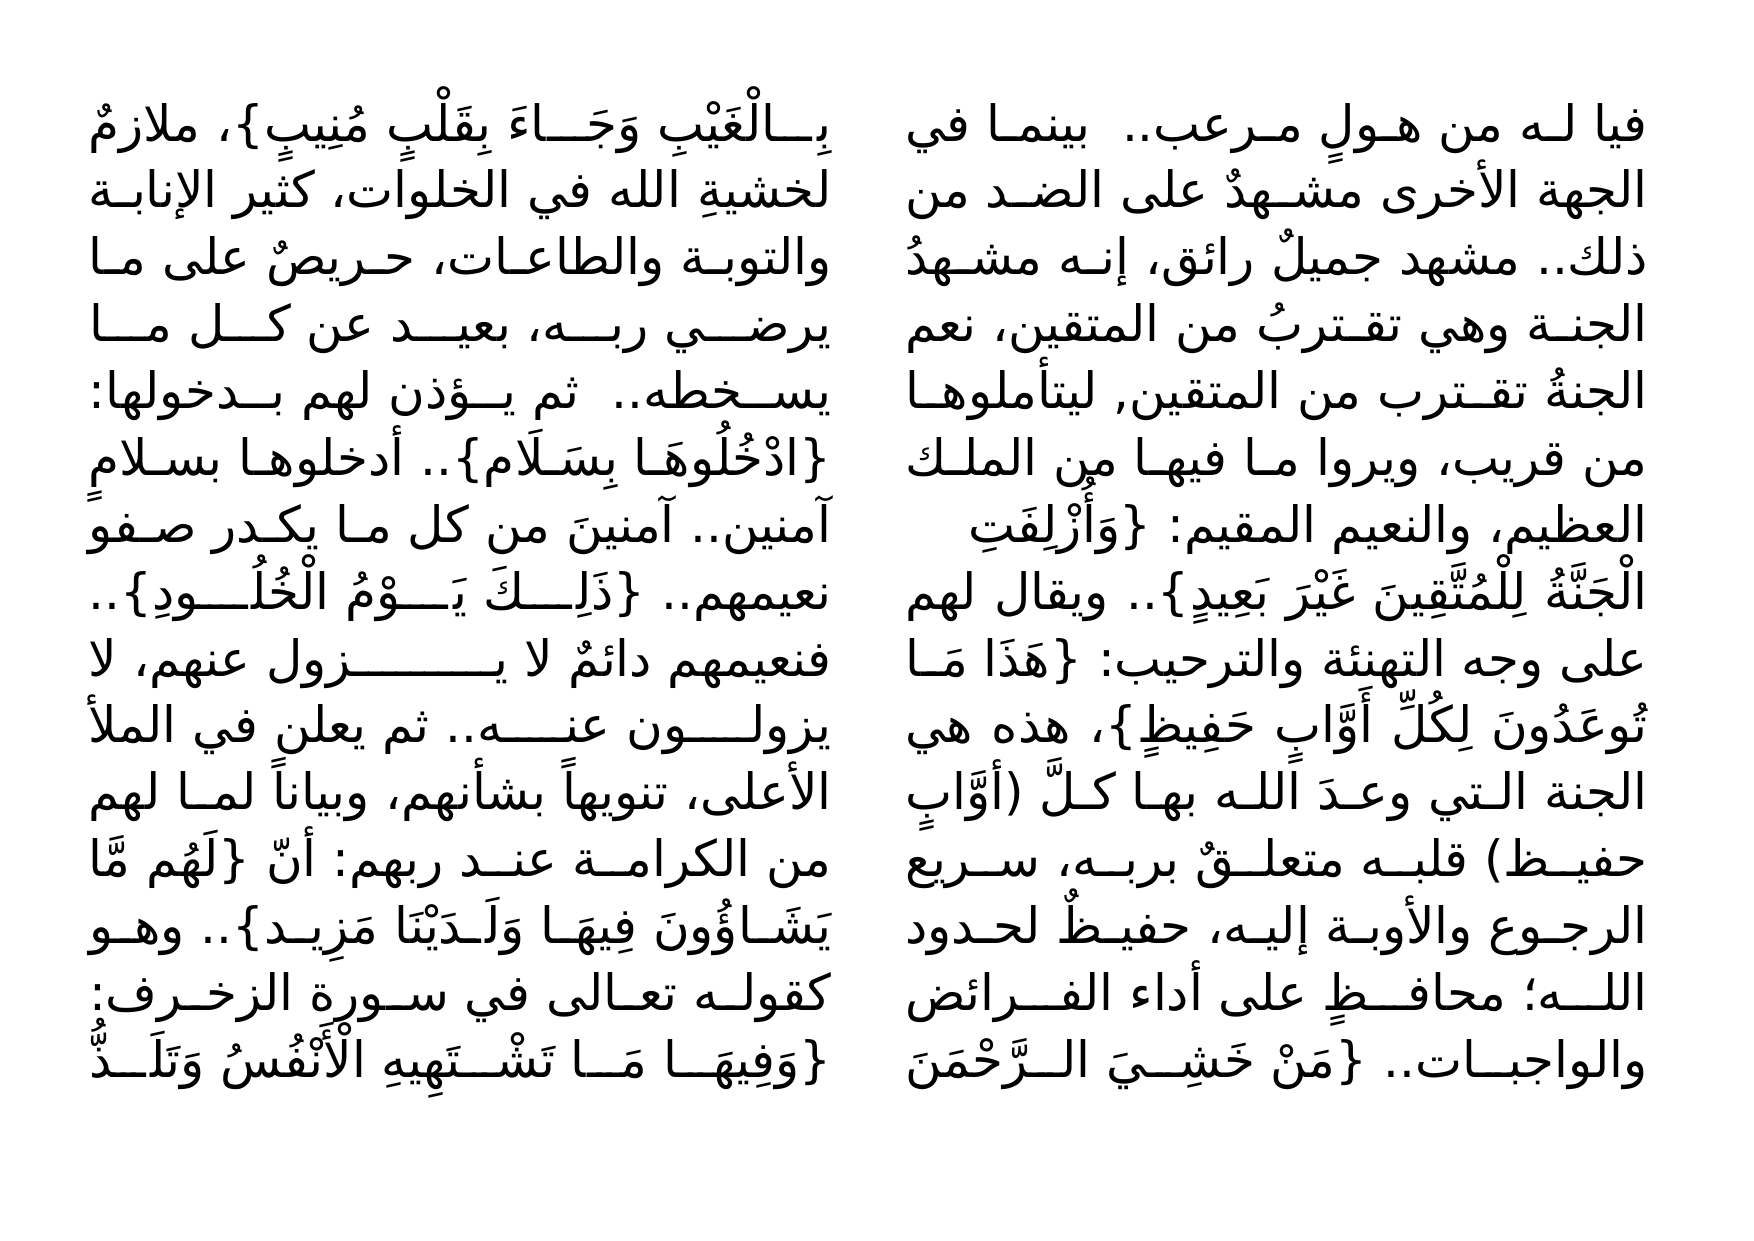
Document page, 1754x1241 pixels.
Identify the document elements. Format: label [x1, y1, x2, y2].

text [89, 94, 831, 1089]
text [905, 94, 1648, 1089]
